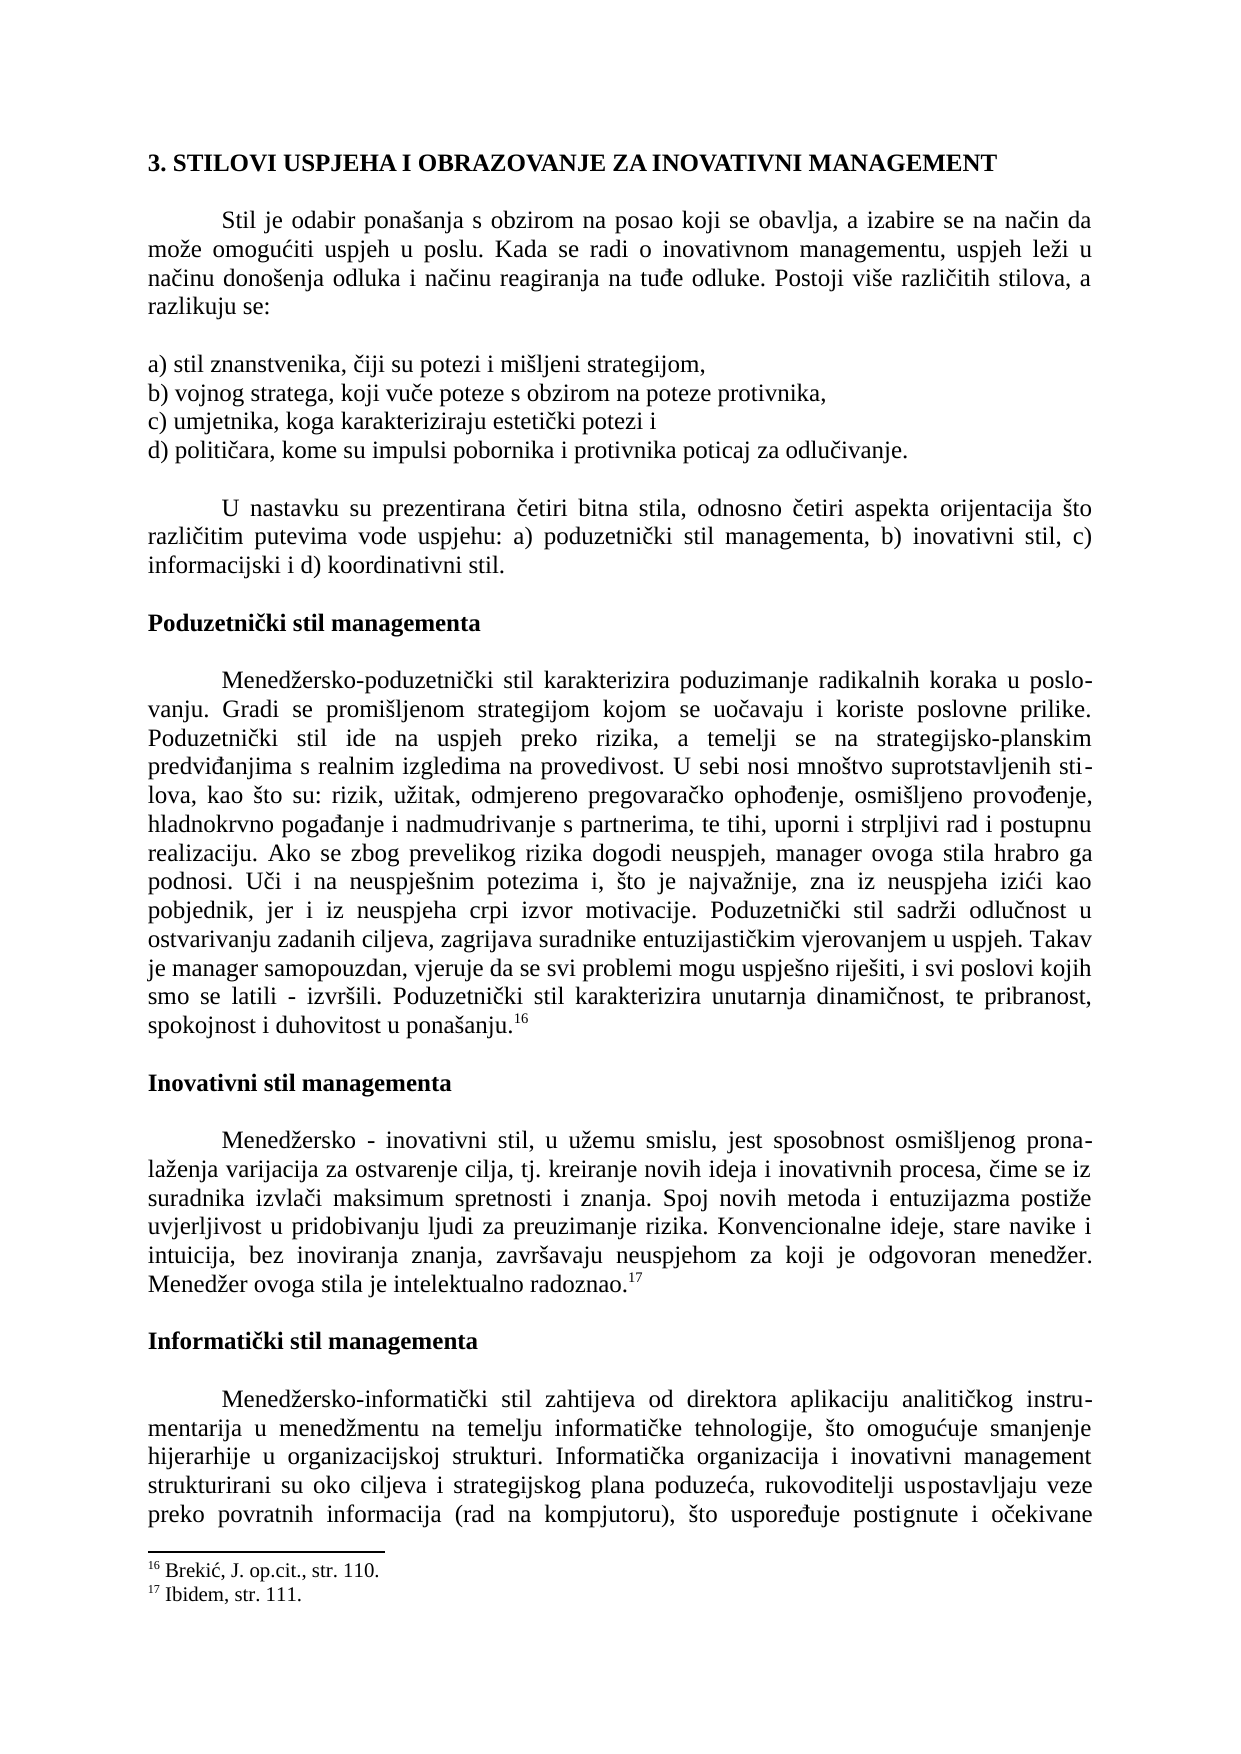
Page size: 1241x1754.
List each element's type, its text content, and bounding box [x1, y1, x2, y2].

text Menedžersko - inovativni stil, u užemu smislu, jest sposobnost osmišljenog pronalaženja varijacija za ostvarenje cilja, tj. kreiranje novih ideja i inovativnih procesa, čime se iz suradnika izvlači maksimum spretnosti i znanja. Spoj novih metoda i entuzijazma postiže uvjerljivost u pridobivanju ljudi za preuzimanje rizika. Konvencionalne ideje, stare navike i intuicija, bez inoviranja znanja, završavaju neuspjehom za koji je odgovoran menedžer. Menedžer ovoga stila je intelektualno radoznao. [148, 1125, 1093, 1298]
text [148, 1384, 1093, 1528]
text Informatički stil managementa [148, 1326, 1093, 1355]
text d) političara, kome su impulsi pobornika i protivnika poticaj za odlučivanje. [148, 435, 1093, 464]
subtitle 3. STILOVI USPJEHA I OBRAZOVANJE ZA INOVATIVNI MANAGEMENT [148, 148, 1093, 176]
text a) stil znanstvenika, čiji su potezi i mišljeni strategijom, [148, 349, 1093, 378]
text U nastavku su prezentirana četiri bitna stila, odnosno četiri aspekta orijentacija što različitim putevima vode uspjehu: a) poduzetnički stil managementa, b) inovativni stil, c) informacijski i d) koordinativni stil. [148, 493, 1093, 579]
text b) vojnog stratega, koji vuče poteze s obzirom na poteze protivnika, [148, 378, 1093, 406]
text Inovativni stil managementa [148, 1068, 1093, 1096]
text c) umjetnika, koga karakteriziraju estetički potezi i [148, 406, 1093, 435]
text Menedžersko-poduzetnički stil karakterizira poduzimanje radikalnih koraka u poslovanju. Gradi se promišljenom strategijom kojom se uočavaju i koriste poslovne prilike. Poduzetnički stil ide na uspjeh preko rizika, a temelji se na strategijsko-planskim predviđanjima s realnim izgledima na provedivost. U sebi nosi mnoštvo suprotstavljenih stilova, kao što su: rizik, užitak, odmjereno pregovaračko ophođenje, osmišljeno provođenje, hladnokrvno pogađanje i nadmudrivanje s partnerima, te tihi, uporni i strpljivi rad i postupnu realizaciju. Ako se zbog prevelikog rizika dogodi neuspjeh, manager ovoga stila hrabro ga podnosi. Uči i na neuspješnim potezima i, što je najvažnije, zna iz neuspjeha izići kao pobjednik, jer i iz neuspjeha crpi izvor motivacije. Poduzetnički stil sadrži odlučnost u ostvarivanju zadanih ciljeva, zagrijava suradnike entuzijastičkim vjerovanjem u uspjeh. Takav je manager samopouzdan, vjeruje da se svi problemi mogu uspješno riješiti, i svi poslovi kojih smo se latili - izvršili. Poduzetnički stil karakterizira unutarnja dinamičnost, te pribranost, spokojnost i duhovitost u ponašanju. [148, 665, 1093, 1039]
text Poduzetnički stil managementa [148, 608, 1093, 636]
text Stil je odabir ponašanja s obzirom na posao koji se obavlja, a izabire se na način da može omogućiti uspjeh u poslu. Kada se radi o inovativnom managementu, uspjeh leži u načinu donošenja odluka i načinu reagiranja na tuđe odluke. Postoji više različitih stilova, a razlikuju se: [148, 205, 1093, 320]
